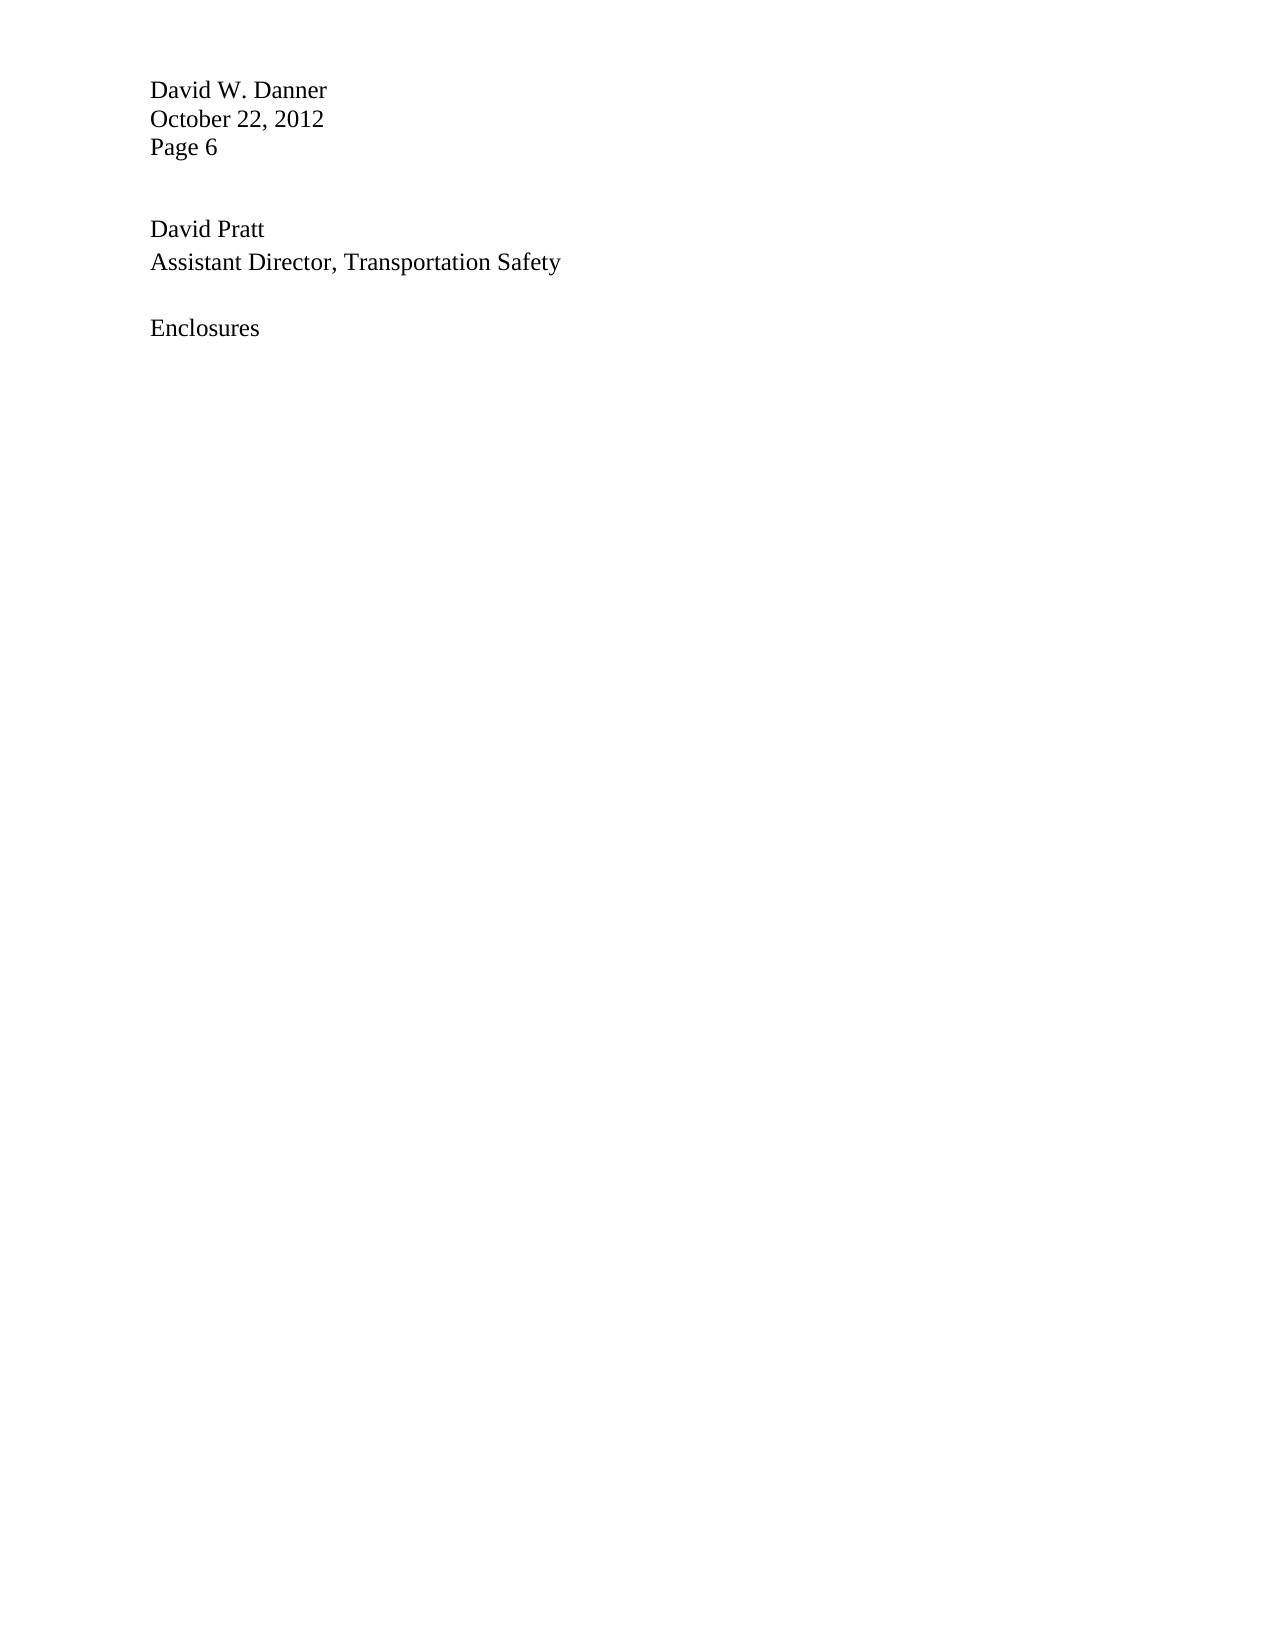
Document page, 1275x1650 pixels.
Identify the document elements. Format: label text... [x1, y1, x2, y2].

text Assistant Director, Transportation Safety [150, 247, 1125, 276]
text David Pratt [150, 214, 1125, 243]
text Enclosures [150, 313, 1125, 342]
